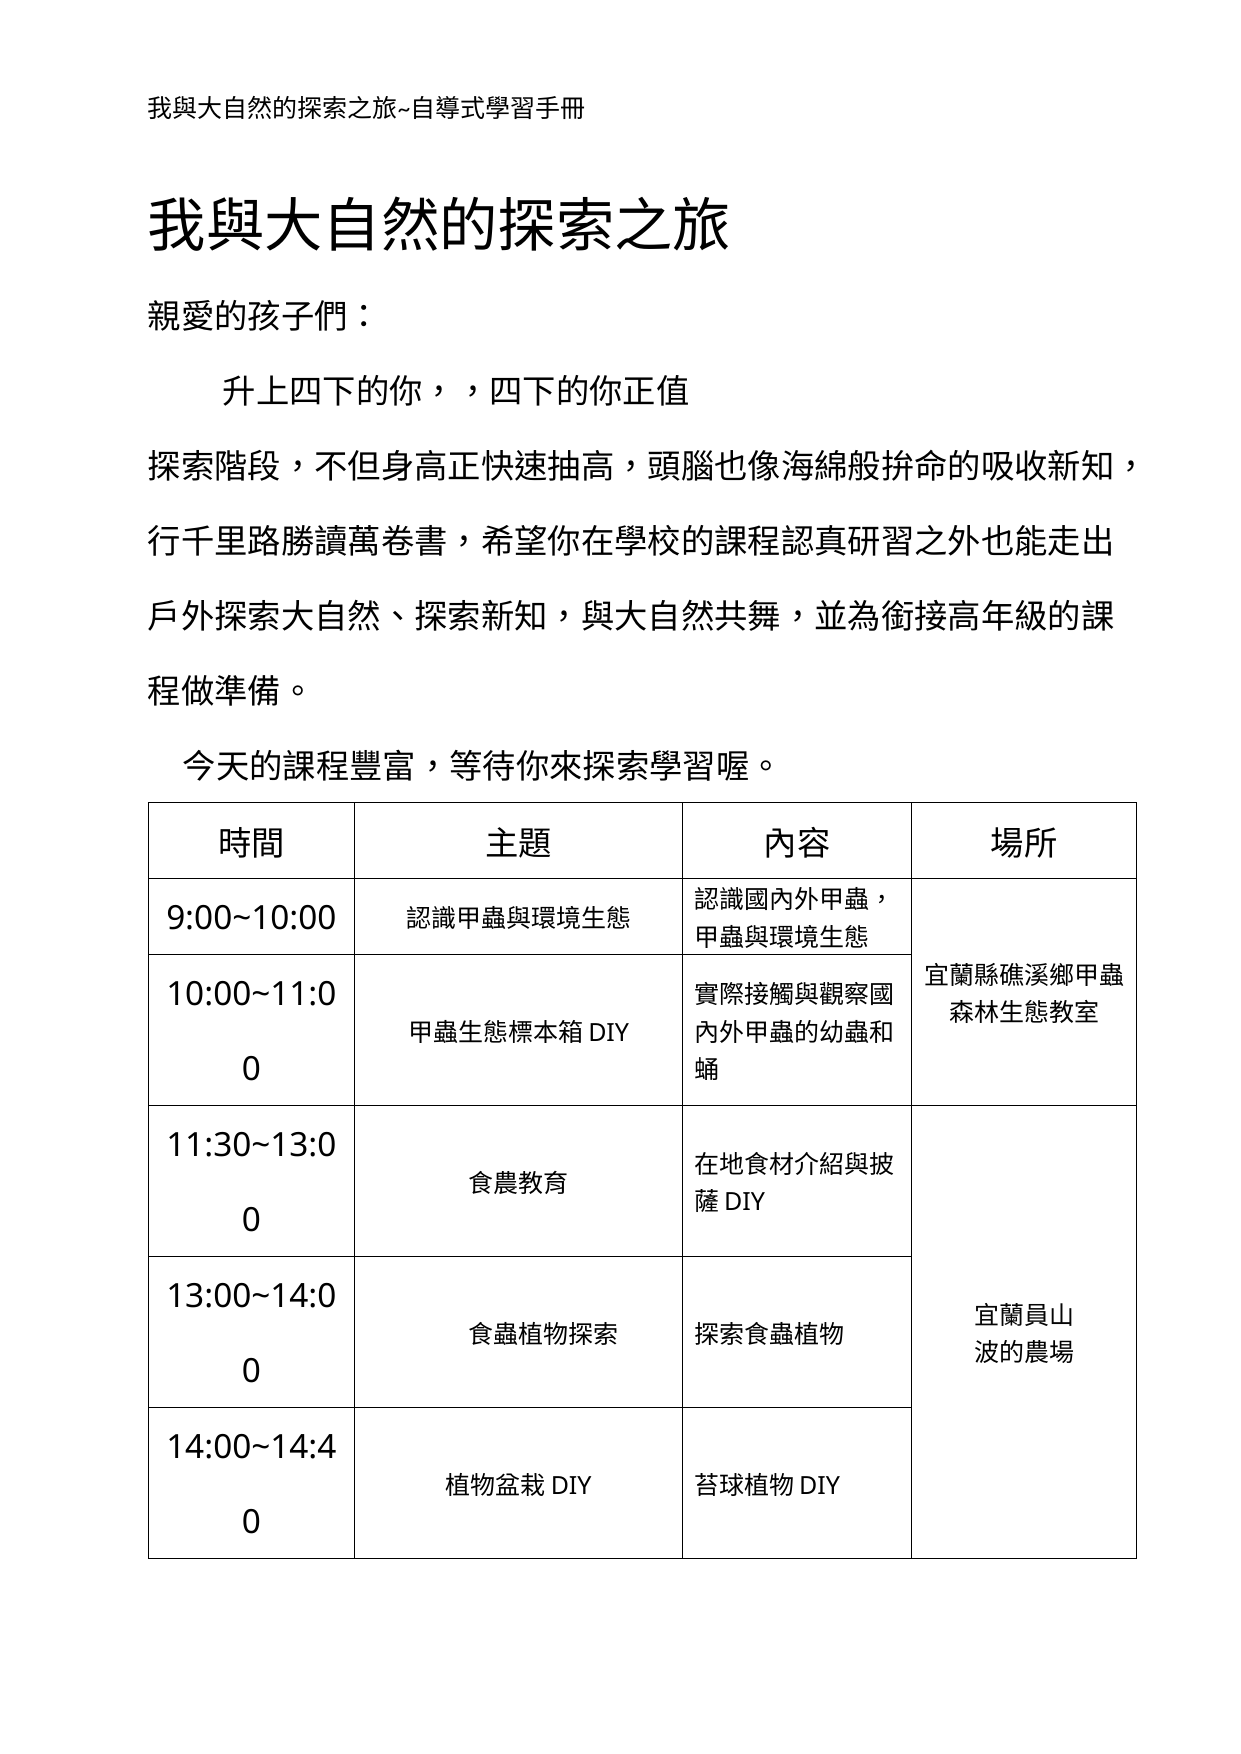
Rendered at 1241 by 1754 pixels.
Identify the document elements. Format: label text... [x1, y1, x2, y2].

table_cell 植物盆栽DIY [355, 1408, 682, 1558]
text 我與大自然的探索之旅 [148, 164, 1137, 277]
table_cell 認識國內外甲蟲，甲蟲與環境生態 [683, 879, 911, 954]
text 探索階段，不但身高正快速抽高，頭腦也像海綿般拚命的吸收新知，行千里路勝讀萬卷書，希望你在學校的課程認真研習之外也能走出戶外探索大自然、探索新知，與大自然共舞，並為銜接高年級的課程做準備。 [148, 427, 1137, 727]
table_cell 14:00~14:40 [149, 1408, 354, 1558]
table_cell 11:30~13:00 [149, 1106, 354, 1256]
text 親愛的孩子們： [148, 277, 1137, 352]
table_cell 宜蘭縣礁溪鄉甲蟲森林生態教室 [912, 879, 1136, 1105]
table_cell 10:00~11:00 [149, 955, 354, 1105]
table_cell 實際接觸與觀察國內外甲蟲的幼蟲和蛹 [683, 955, 911, 1105]
list 升上四下的你，，四下的你正值 [223, 352, 1137, 427]
table_cell 13:00~14:00 [149, 1257, 354, 1407]
table_cell 9:00~10:00 [149, 879, 354, 954]
table_cell 認識甲蟲與環境生態 [355, 879, 682, 954]
table_header 主題 [355, 803, 682, 878]
table_header 場所 [912, 803, 1136, 878]
table_cell 甲蟲生態標本箱DIY [355, 955, 682, 1105]
table_cell 宜蘭員山 波的農場 [912, 1106, 1136, 1558]
table_header 內容 [683, 803, 911, 878]
table_cell 探索食蟲植物 [683, 1257, 911, 1407]
table_cell 在地食材介紹與披薩DIY [683, 1106, 911, 1256]
table_cell 苔球植物DIY [683, 1408, 911, 1558]
text 今天的課程豐富，等待你來探索學習喔。 [148, 727, 1137, 802]
table_header 時間 [149, 803, 354, 878]
table_cell 食蟲植物探索 [355, 1257, 682, 1407]
table_cell 食農教育 [355, 1106, 682, 1256]
